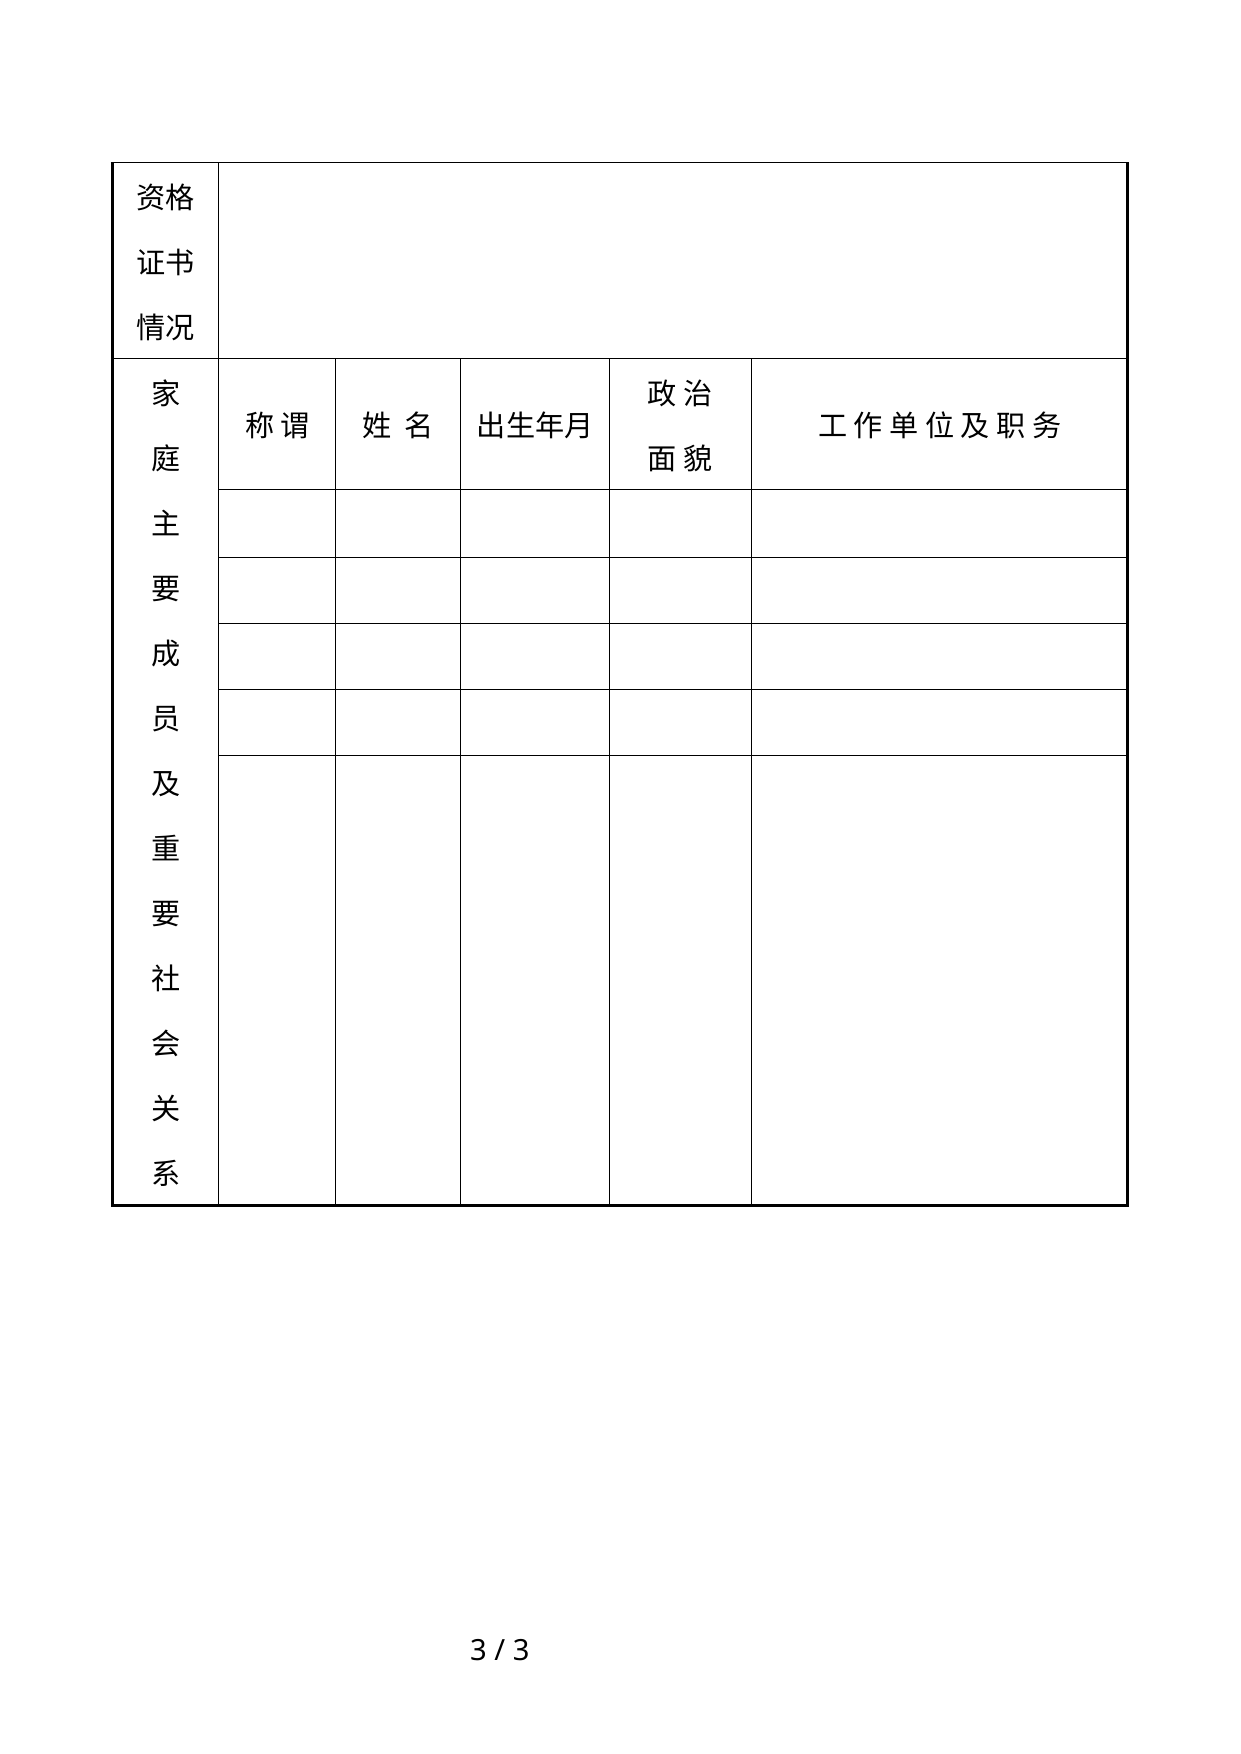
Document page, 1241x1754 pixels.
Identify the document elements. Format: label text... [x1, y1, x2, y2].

table_cell [610, 490, 751, 557]
table_cell [610, 624, 751, 689]
table_cell 称 谓 [219, 359, 335, 489]
table_cell [461, 690, 609, 755]
table_cell [461, 558, 609, 623]
table_cell 职称 执业资格证书情况 [114, 163, 218, 358]
table_cell 政 治 面 貌 [610, 359, 751, 489]
table_cell 姓 名 [336, 359, 460, 489]
table_cell [752, 756, 1126, 1204]
table_cell [461, 756, 609, 1204]
table_cell 出生年月 [461, 359, 609, 489]
table_cell [461, 624, 609, 689]
table_cell 工 作 单 位 及 职 务 [752, 359, 1126, 489]
table_cell [610, 690, 751, 755]
table_cell [610, 756, 751, 1204]
table_cell [461, 490, 609, 557]
table_cell 家 庭 主 要 成 员 及 重 要 社 会 关 系 [114, 359, 218, 1204]
table_cell [219, 163, 1126, 358]
table_cell [336, 624, 460, 689]
table_cell [219, 690, 335, 755]
table_cell [752, 490, 1126, 557]
table_cell [219, 756, 335, 1204]
table_cell [219, 624, 335, 689]
table_cell [219, 490, 335, 557]
table_cell [610, 558, 751, 623]
table_cell [336, 690, 460, 755]
table_cell [336, 558, 460, 623]
table_cell [752, 690, 1126, 755]
table_cell [336, 756, 460, 1204]
table_cell [219, 558, 335, 623]
table_cell [336, 490, 460, 557]
table_cell [752, 558, 1126, 623]
table_cell [752, 624, 1126, 689]
